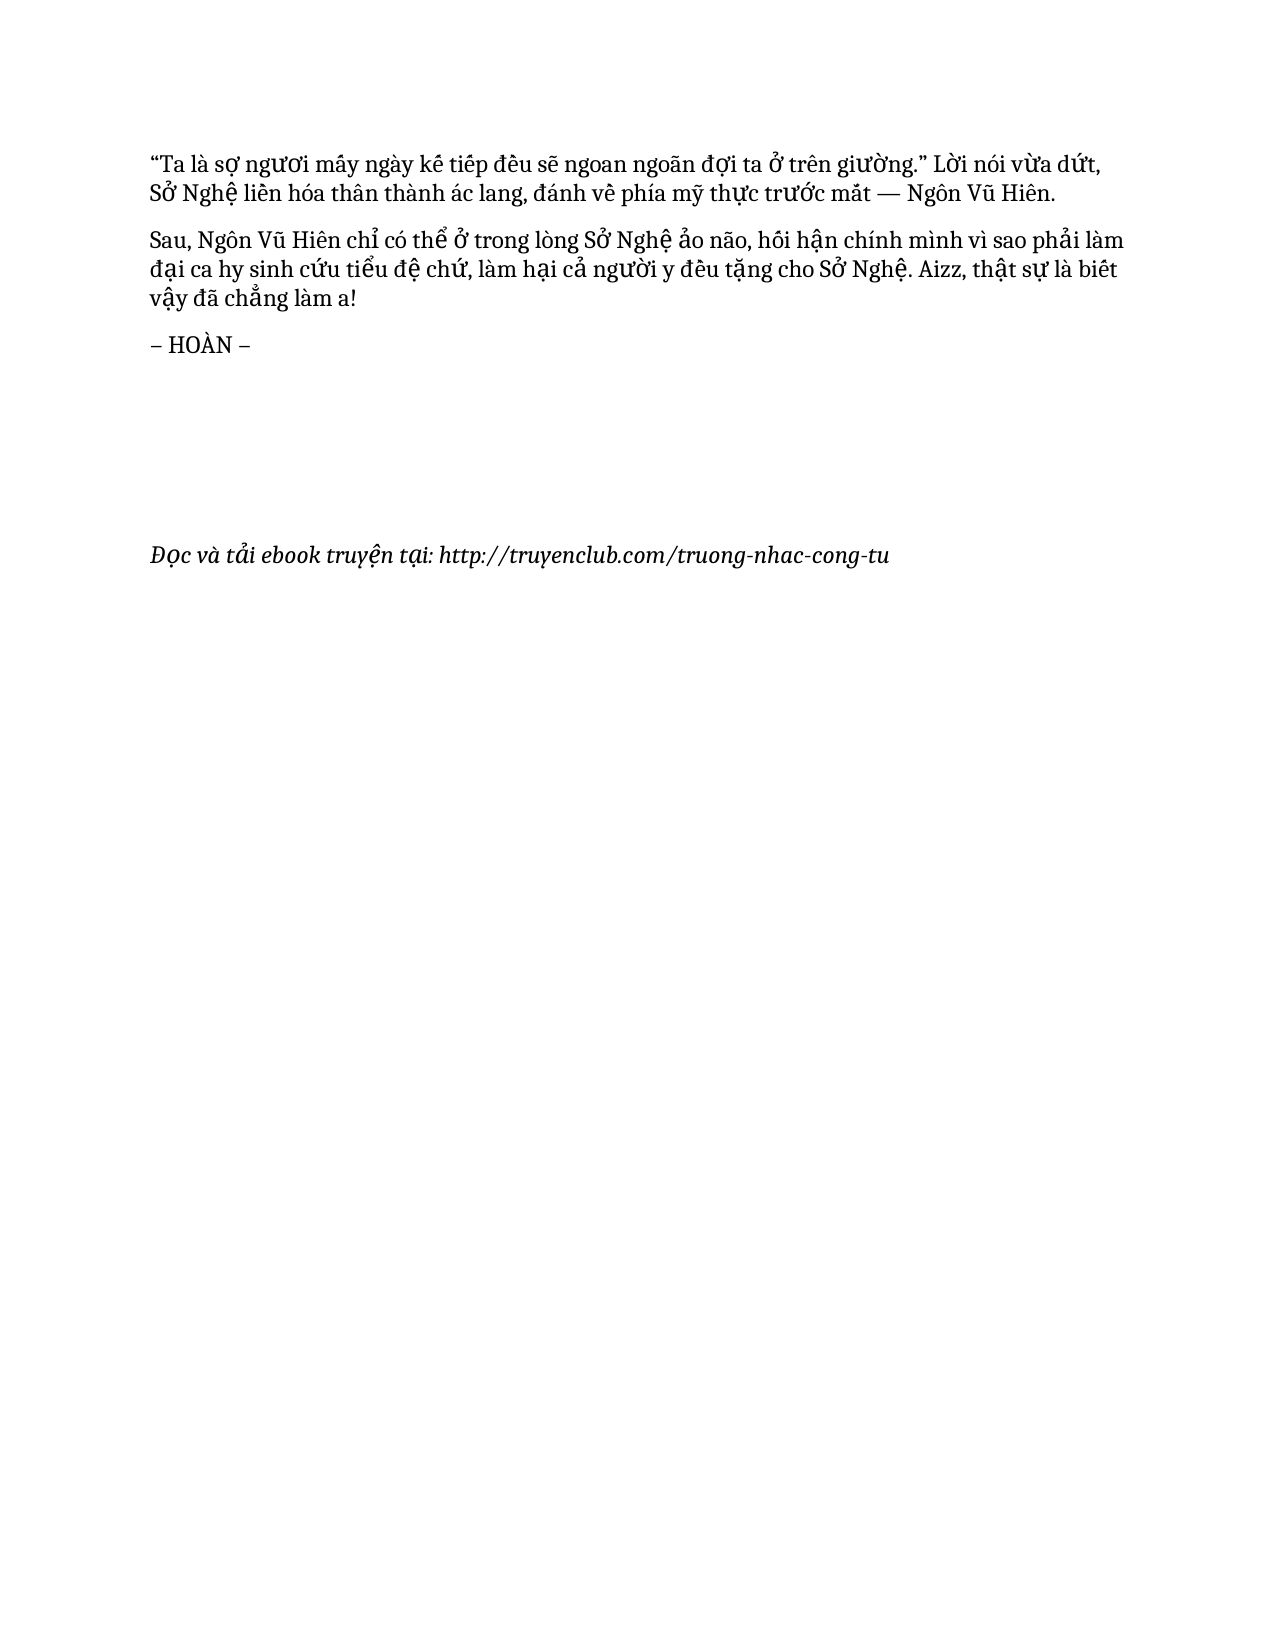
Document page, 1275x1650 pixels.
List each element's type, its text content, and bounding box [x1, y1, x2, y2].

text Sau, Ngôn Vũ Hiên chỉ có thể ở trong lòng Sở Nghệ ảo não, hối hận chính mình vì sao phải làm đại ca hy sinh cứu tiểu đệ chứ, làm hại cả người y đều tặng cho Sở Nghệ. Aizz, thật sự là biết vậy đã chẳng làm a! [150, 226, 1125, 312]
text Đọc và tải ebook truyện tại: http://truyenclub.com/truong-nhac-cong-tu [150, 541, 1125, 570]
text – HOÀN – [150, 331, 1125, 417]
text “Ta là sợ ngươi mấy ngày kế tiếp đều sẽ ngoan ngoãn đợi ta ở trên giường.” Lời nói vừa dứt, Sở Nghệ liền hóa thân thành ác lang, đánh về phía mỹ thực trước mắt — Ngôn Vũ Hiên. [150, 150, 1125, 207]
